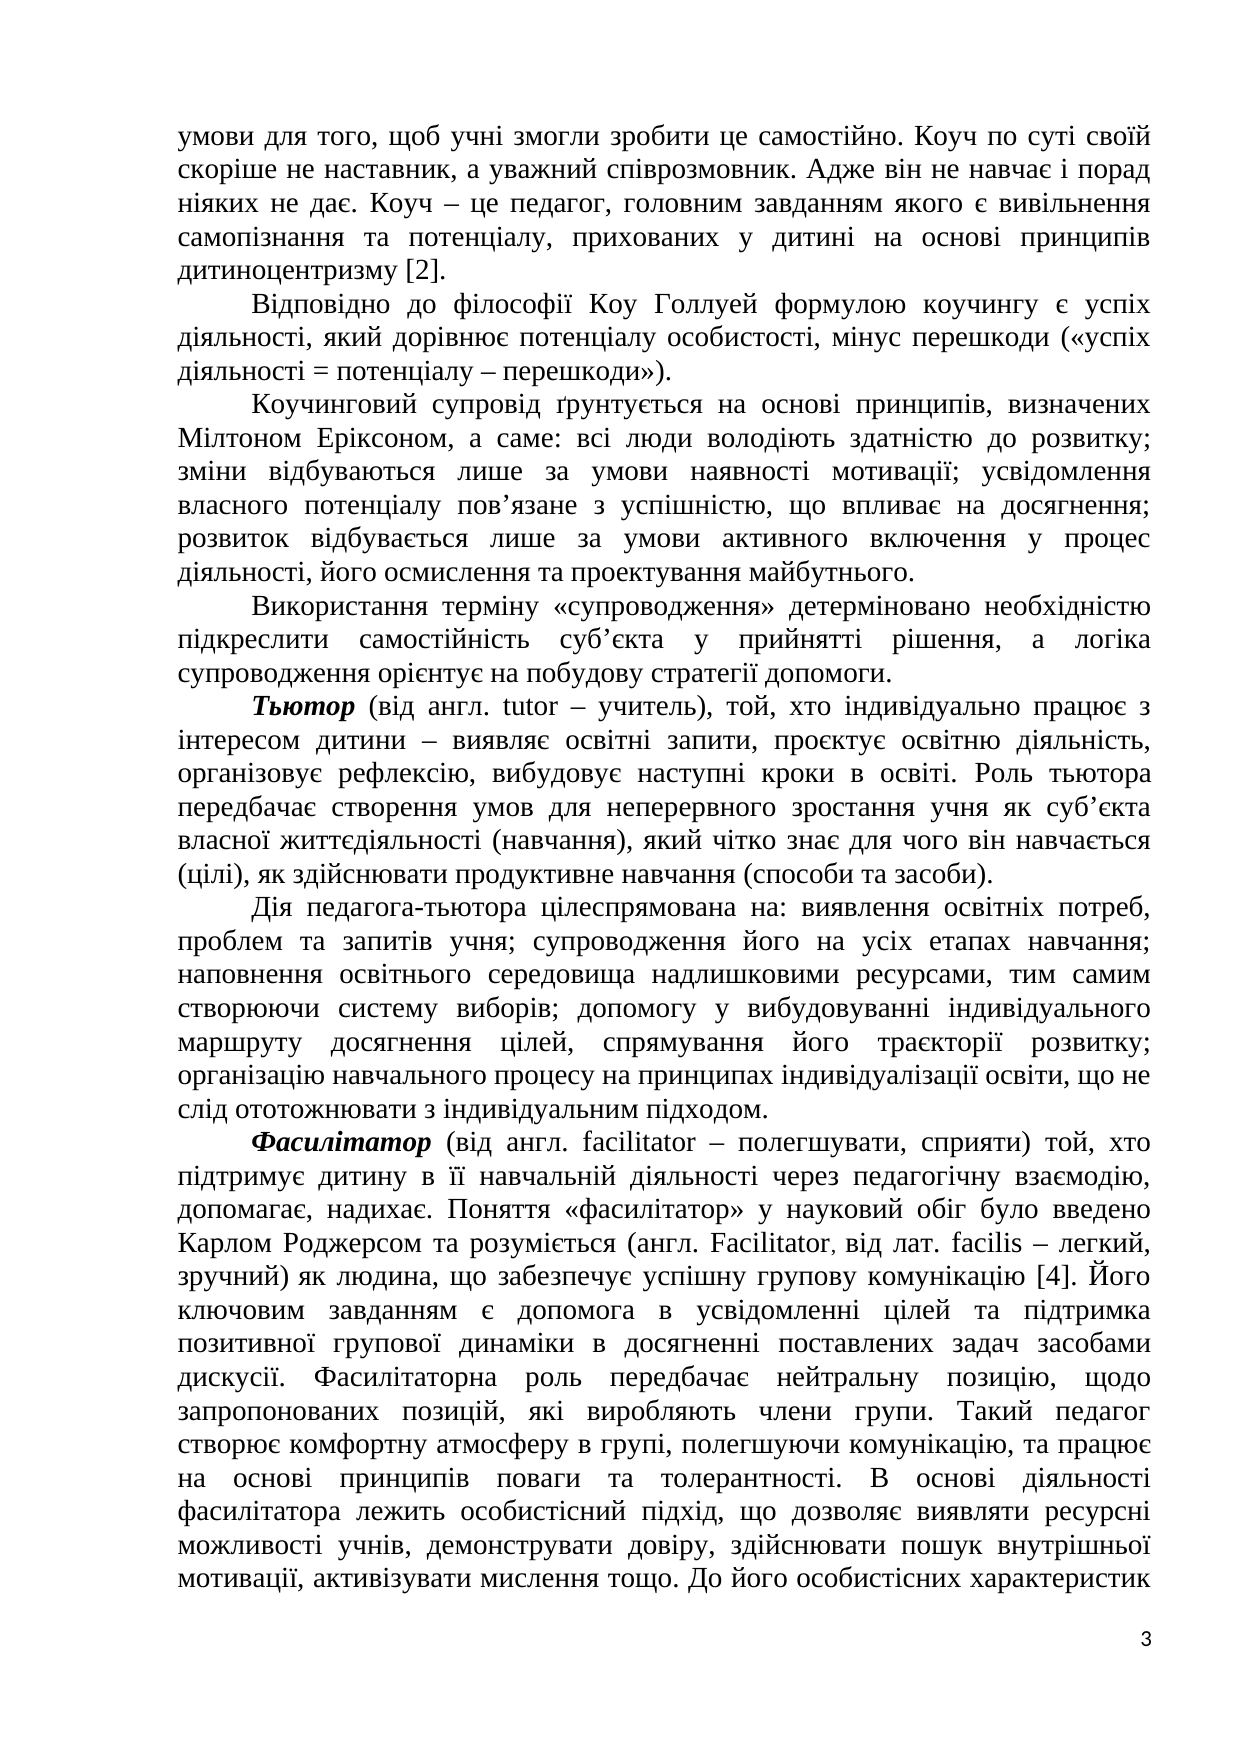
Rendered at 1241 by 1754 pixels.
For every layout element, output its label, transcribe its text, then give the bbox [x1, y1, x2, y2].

text Дія педагога-тьютора цілеспрямована на: виявлення освітніх потреб, проблем та запитів учня; супроводження його на усіх етапах навчання; наповнення освітнього середовища надлишковими ресурсами, тим самим створюючи систему виборів; допомогу у вибудовуванні індивідуального маршруту досягнення цілей, спрямування його траєкторії розвитку; організацію навчального процесу на принципах індивідуалізації освіти, що не слід ототожнювати з індивідуальним підходом. [177, 889, 1152, 1124]
text Відповідно до філософії Коу Голлуей формулою коучингу є успіх діяльності, який дорівнює потенціалу особистості, мінус перешкоди («успіх діяльності = потенціалу – перешкоди»). [177, 286, 1152, 386]
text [177, 1124, 1152, 1594]
text Коучинговий супровід ґрунтується на основі принципів, визначених Мілтоном Еріксоном, а саме: всі люди володіють здатністю до розвитку; зміни відбуваються лише за умови наявності мотивації; усвідомлення власного потенціалу пов’язане з успішністю, що впливає на досягнення; розвиток відбувається лише за умови активного включення у процес діяльності, його осмислення та проектування майбутнього. [177, 386, 1152, 588]
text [177, 118, 1152, 286]
text Використання терміну «супроводження» детерміновано необхідністю підкреслити самостійність суб’єкта у прийнятті рішення, а логіка супроводження орієнтує на побудову стратегії допомоги. [177, 588, 1152, 688]
text Тьютор (від англ. tutor – учитель), той, хто індивідуально працює з інтересом дитини – виявляє освітні запити, проєктує освітню діяльність, організовує рефлексію, вибудовує наступні кроки в освіті. Роль тьютора передбачає створення умов для неперервного зростання учня як суб’єкта власної життєдіяльності (навчання), який чітко знає для чого він навчається (цілі), як здійснювати продуктивне навчання (способи та засоби). [177, 688, 1152, 889]
